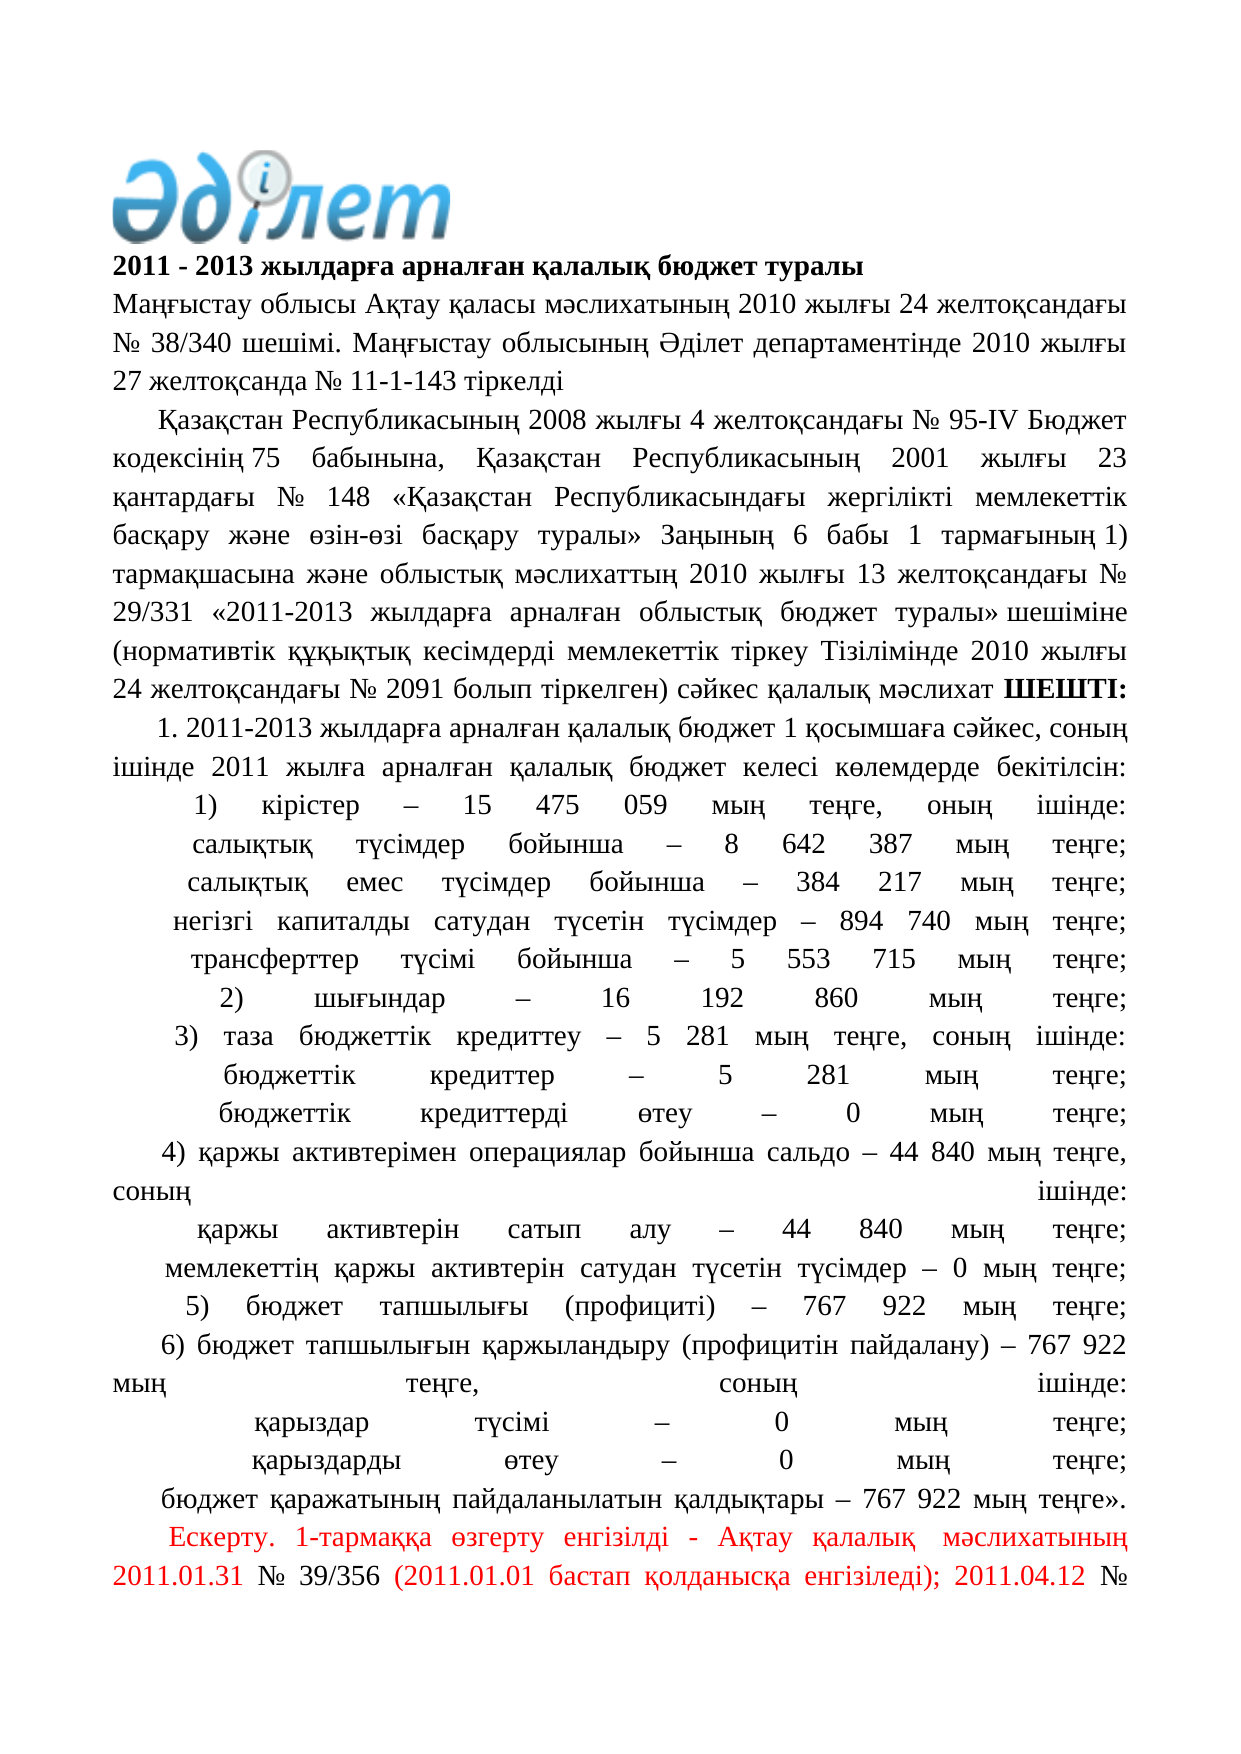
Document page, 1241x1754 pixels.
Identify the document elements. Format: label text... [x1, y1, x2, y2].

text Маңғыстау облысы Ақтау қаласы мәслихатының 2010 жылғы 24 желтоқсандағы № 38/340 шешімі. Маңғыстау облысының Әділет департаментінде 2010 жылғы 27 желтоқсанда № 11-1-143 тіркелді [112, 286, 1128, 397]
picture [112, 150, 451, 244]
text 2011 - 2013 жылдарға арналған қалалық бюджет туралы [112, 248, 1128, 281]
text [112, 402, 1128, 1592]
